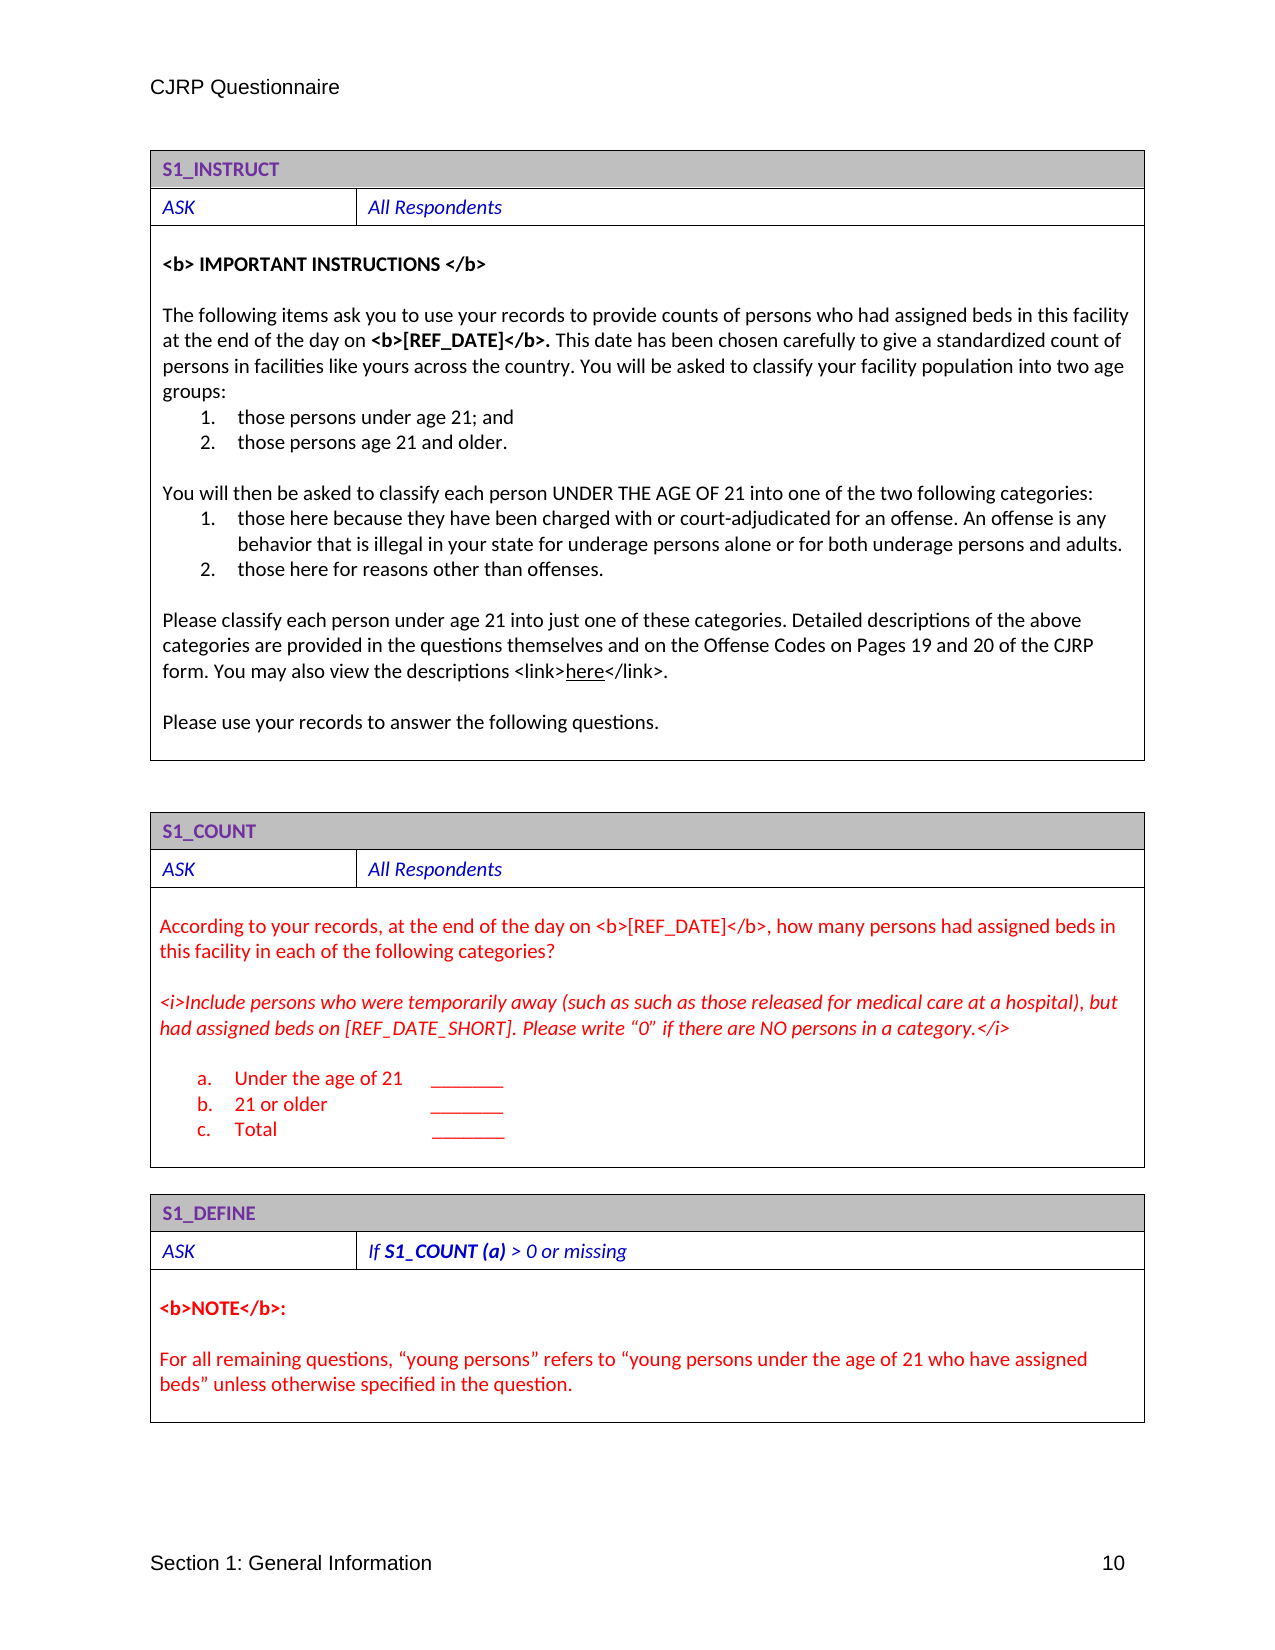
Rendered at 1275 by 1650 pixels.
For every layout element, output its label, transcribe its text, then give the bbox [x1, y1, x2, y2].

table_cell ASK [151, 850, 356, 887]
table_cell ASK [151, 189, 356, 225]
table_cell If S1_COUNT (a) > 0 or missing [357, 1232, 1144, 1269]
table_header S1_INSTRUCT [151, 151, 1144, 187]
table_cell All Respondents [357, 189, 1144, 225]
table_cell According to your records, at the end of the day on <b>[REF_DATE]</b>, how many persons had assigned beds in this facility in each of the following categories? <i>Include persons who were temporarily away (such as such as those released for medical care at a hospital), but had assigned beds on [REF_DATE_SHORT]. Please write “0” if there are NO persons in a category.</i> Under the age of 21 _______ 21 or older _______ Total _______ [151, 888, 1144, 1167]
table_cell All Respondents [357, 850, 1144, 887]
table_cell ASK [151, 1232, 356, 1269]
table_cell <b> IMPORTANT INSTRUCTIONS </b> The following items ask you to use your records to provide counts of persons who had assigned beds in this facility at the end of the day on <b>[REF_DATE]</b>. This date has been chosen carefully to give a standardized count of persons in facilities like yours across the country. You will be asked to classify your facility population into two age groups: those persons under age 21; and those persons age 21 and older. You will then be asked to classify each person UNDER THE AGE OF 21 into one of the two following categories: those here because they have been charged with or court-adjudicated for an offense. An offense is any behavior that is illegal in your state for underage persons alone or for both underage persons and adults. those here for reasons other than offenses. Please classify each person under age 21 into just one of these categories. Detailed descriptions of the above categories are provided in the questions themselves and on the Offense Codes on Pages 19 and 20 of the CJRP form. You may also view the descriptions <link>here</link>. Please use your records to answer the following questions. [151, 226, 1144, 760]
table_header S1_DEFINE [151, 1195, 1144, 1231]
table_header S1_COUNT [151, 813, 1144, 849]
table_cell <b>NOTE</b>: For all remaining questions, “young persons” refers to “young persons under the age of 21 who have assigned beds” unless otherwise specified in the question. [151, 1270, 1144, 1422]
